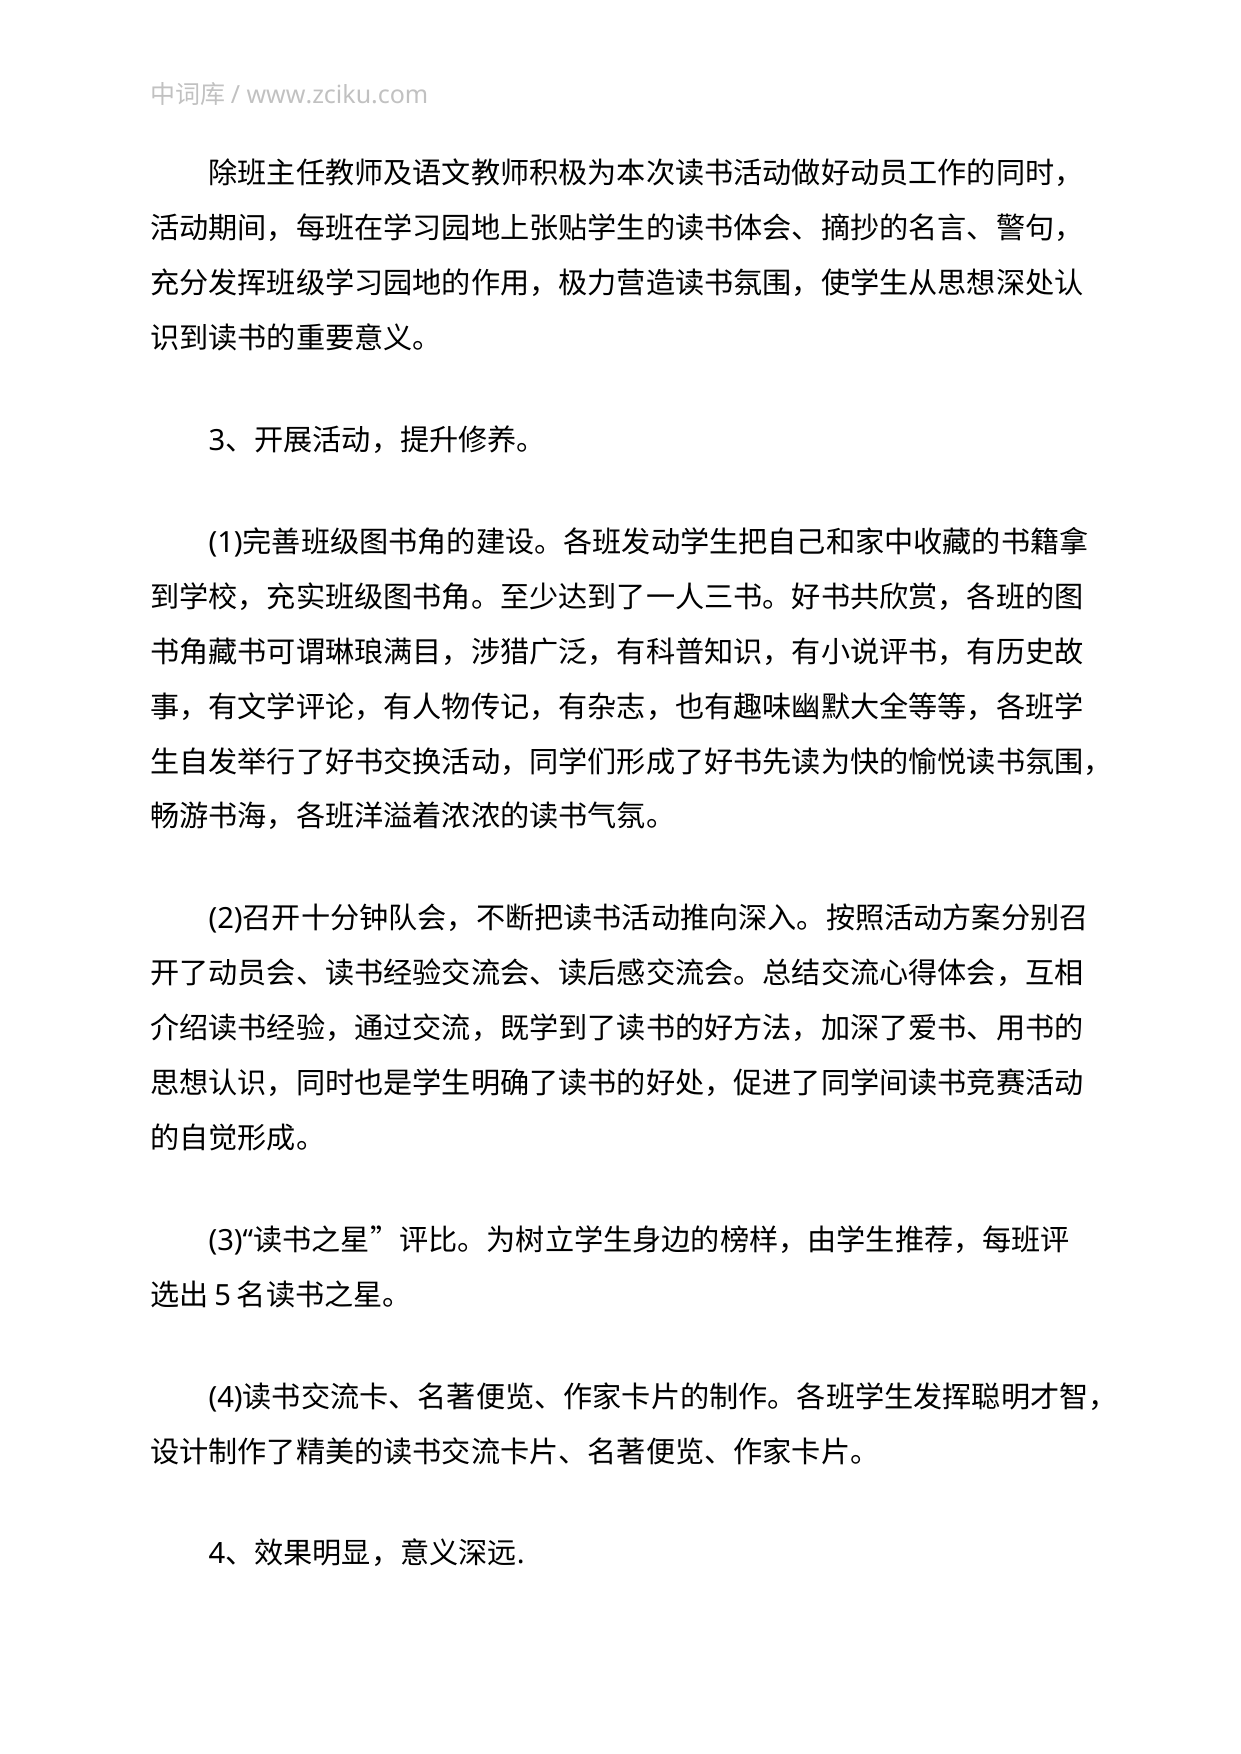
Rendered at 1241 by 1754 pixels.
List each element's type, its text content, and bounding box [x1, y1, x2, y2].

text 3、开展活动，提升修养。 [150, 416, 1090, 459]
text (4)读书交流卡、名著便览、作家卡片的制作。各班学生发挥聪明才智，设计制作了精美的读书交流卡片、名著便览、作家卡片。 [150, 1373, 1090, 1471]
text (1)完善班级图书角的建设。各班发动学生把自己和家中收藏的书籍拿到学校，充实班级图书角。至少达到了一人三书。好书共欣赏，各班的图书角藏书可谓琳琅满目，涉猎广泛，有科普知识，有小说评书，有历史故事，有文学评论，有人物传记，有杂志，也有趣味幽默大全等等，各班学生自发举行了好书交换活动，同学们形成了好书先读为快的愉悦读书氛围，畅游书海，各班洋溢着浓浓的读书气氛。 [150, 518, 1090, 835]
text 除班主任教师及语文教师积极为本次读书活动做好动员工作的同时，活动期间，每班在学习园地上张贴学生的读书体会、摘抄的名言、警句，充分发挥班级学习园地的作用，极力营造读书氛围，使学生从思想深处认识到读书的重要意义。 [150, 150, 1090, 357]
text (3)“读书之星”评比。为树立学生身边的榜样，由学生推荐，每班评选出5名读书之星。 [150, 1216, 1090, 1314]
text (2)召开十分钟队会，不断把读书活动推向深入。按照活动方案分别召开了动员会、读书经验交流会、读后感交流会。总结交流心得体会，互相介绍读书经验，通过交流，既学到了读书的好方法，加深了爱书、用书的思想认识，同时也是学生明确了读书的好处，促进了同学间读书竞赛活动的自觉形成。 [150, 895, 1090, 1157]
text 4、效果明显，意义深远. [150, 1530, 1090, 1572]
